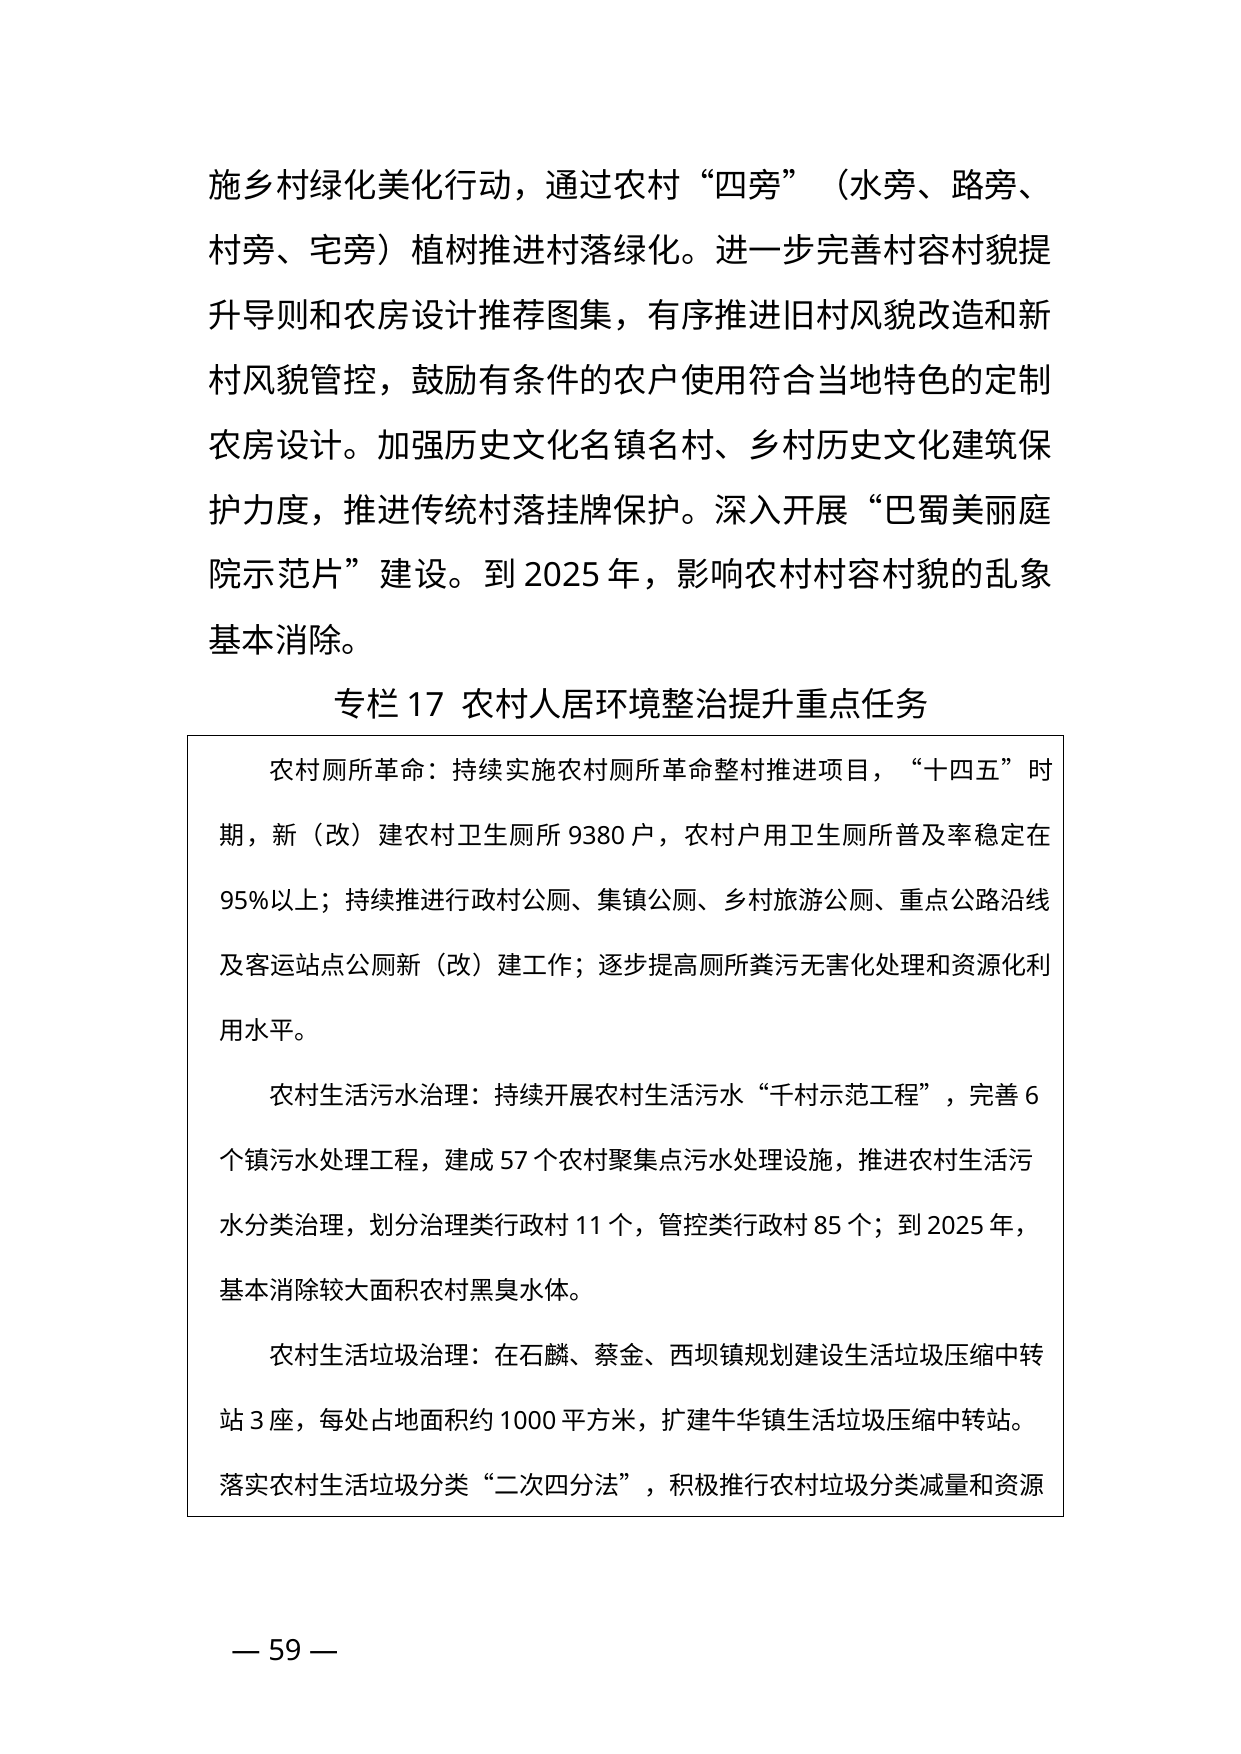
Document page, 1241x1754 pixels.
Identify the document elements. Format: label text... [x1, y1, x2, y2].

text 专栏17 农村人居环境整治提升重点任务 [208, 670, 1053, 735]
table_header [188, 736, 1063, 1516]
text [208, 150, 1053, 670]
